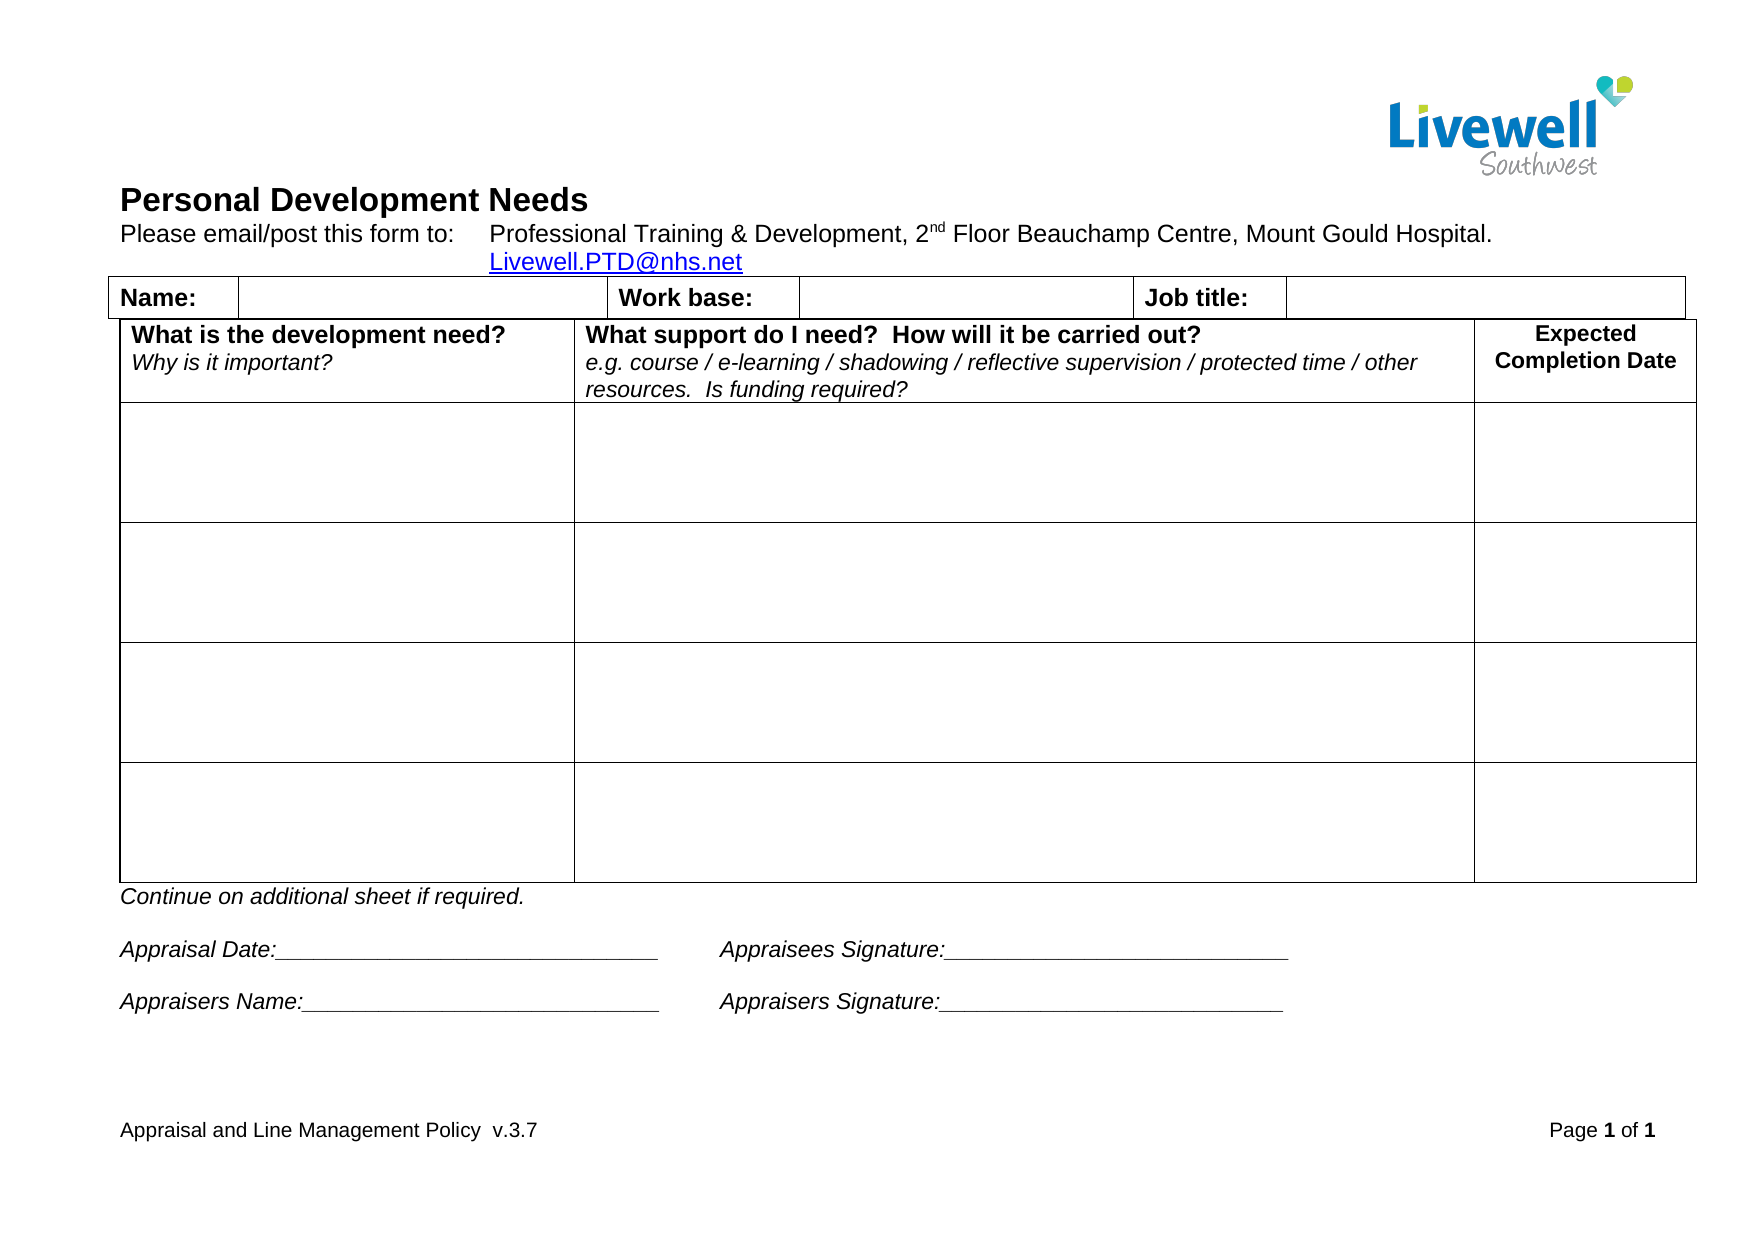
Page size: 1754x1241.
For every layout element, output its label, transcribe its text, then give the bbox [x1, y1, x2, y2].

table_cell [121, 523, 574, 642]
table_cell [1475, 523, 1696, 642]
table_header Job title: [1134, 277, 1286, 318]
table_cell [575, 403, 1474, 522]
table_header What is the development need? Why is it important? [121, 320, 574, 402]
text Personal Development Needs [120, 180, 1634, 218]
table_cell [1475, 403, 1696, 522]
picture [1388, 73, 1635, 181]
text Please email/post this form to: Professional Training & Development, 2nd Floor Beauchamp Centre, Mount Gould Hospital. [120, 218, 1634, 247]
table_cell [575, 523, 1474, 642]
table_header [1287, 277, 1685, 318]
table_cell [575, 763, 1474, 882]
table_header [239, 277, 607, 318]
text Livewell.PTD@nhs.net [120, 247, 1634, 276]
text Appraisal Date:______________________________ Appraisees Signature:___________________________ [120, 936, 1634, 962]
table_header Name: [109, 277, 238, 318]
table_header [800, 277, 1133, 318]
table_cell [121, 643, 574, 762]
text Appraisers Name:____________________________ Appraisers Signature:___________________________ [120, 988, 1634, 1015]
table_cell [1475, 763, 1696, 882]
table_cell [121, 403, 574, 522]
table_cell [121, 763, 574, 882]
table_cell [575, 643, 1474, 762]
table_cell [1475, 643, 1696, 762]
table_header Expected Completion Date [1475, 320, 1696, 402]
table_header Work base: [608, 277, 799, 318]
text Continue on additional sheet if required. [120, 883, 1634, 909]
table_header What support do I need? How will it be carried out? e.g. course / e-learning / shadowing / reflective supervision / protected time / other resources. Is funding required? [575, 320, 1474, 402]
